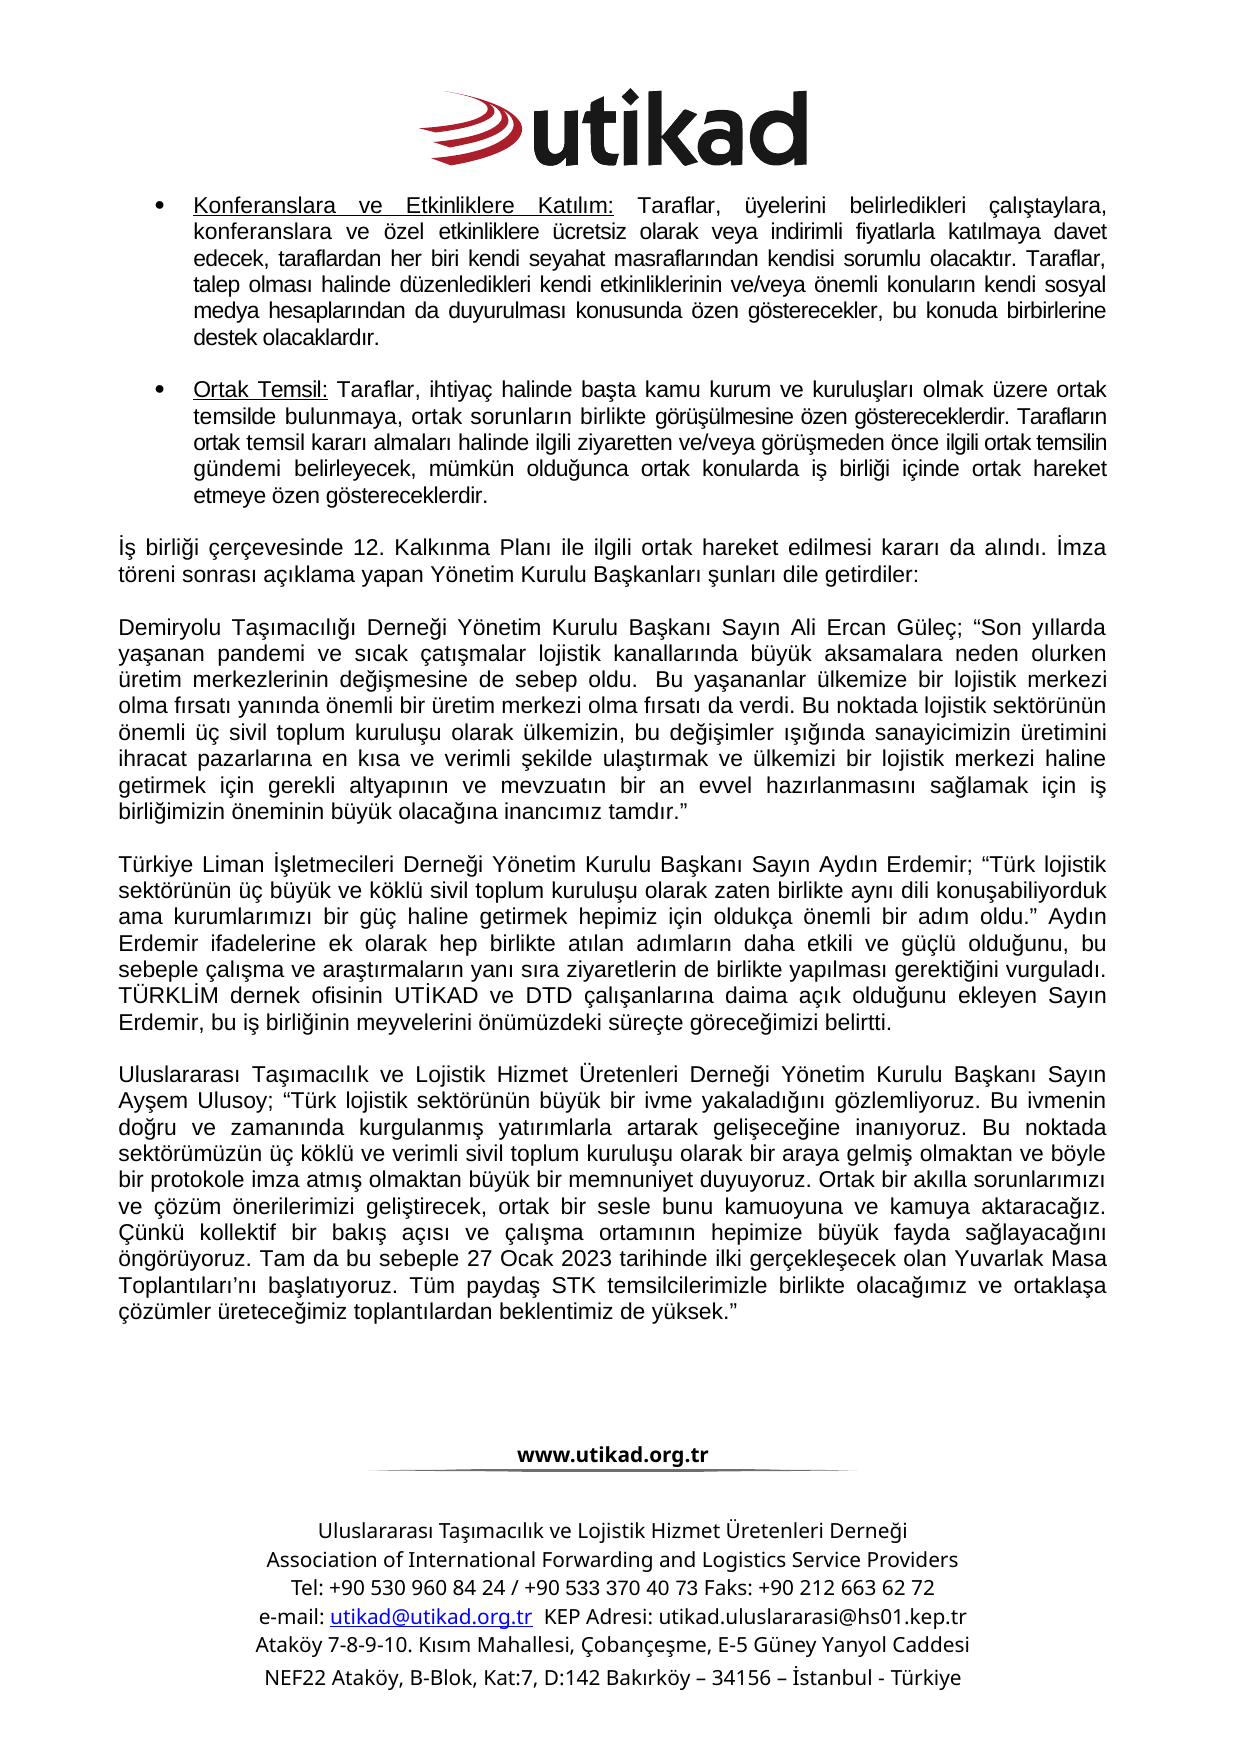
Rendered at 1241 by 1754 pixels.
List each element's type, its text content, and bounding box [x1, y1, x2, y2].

text Uluslararası Taşımacılık ve Lojistik Hizmet Üretenleri Derneği Yönetim Kurulu Başkanı Sayın Ayşem Ulusoy; “Türk lojistik sektörünün büyük bir ivme yakaladığını gözlemliyoruz. Bu ivmenin doğru ve zamanında kurgulanmış yatırımlarla artarak gelişeceğine inanıyoruz. Bu noktada sektörümüzün üç köklü ve verimli sivil toplum kuruluşu olarak bir araya gelmiş olmaktan ve böyle bir protokole imza atmış olmaktan büyük bir memnuniyet duyuyoruz. Ortak bir akılla sorunlarımızı ve çözüm önerilerimizi geliştirecek, ortak bir sesle bunu kamuoyuna ve kamuya aktaracağız. Çünkü kollektif bir bakış açısı ve çalışma ortamının hepimize büyük fayda sağlayacağını öngörüyoruz. Tam da bu sebeple 27 Ocak 2023 tarihinde ilki gerçekleşecek olan Yuvarlak Masa Toplantıları’nı başlatıyoruz. Tüm paydaş STK temsilcilerimizle birlikte olacağımız ve ortaklaşa çözümler üreteceğimiz toplantılardan beklentimiz de yüksek.” [118, 1061, 1107, 1324]
text Türkiye Liman İşletmecileri Derneği Yönetim Kurulu Başkanı Sayın Aydın Erdemir; “Türk lojistik sektörünün üç büyük ve köklü sivil toplum kuruluşu olarak zaten birlikte aynı dili konuşabiliyorduk ama kurumlarımızı bir güç haline getirmek hepimiz için oldukça önemli bir adım oldu.” Aydın Erdemir ifadelerine ek olarak hep birlikte atılan adımların daha etkili ve güçlü olduğunu, bu sebeple çalışma ve araştırmaların yanı sıra ziyaretlerin de birlikte yapılması gerektiğini vurguladı. TÜRKLİM dernek ofisinin UTİKAD ve DTD çalışanlarına daima açık olduğunu ekleyen Sayın Erdemir, bu iş birliğinin meyvelerini önümüzdeki süreçte göreceğimizi belirtti. [118, 851, 1107, 1035]
list Konferanslara ve Etkinliklere Katılım: Taraflar, üyelerini belirledikleri çalıştaylara, konferanslara ve özel etkinliklere ücretsiz olarak veya indirimli fiyatlarla katılmaya davet edecek, taraflardan her biri kendi seyahat masraflarından kendisi sorumlu olacaktır. Taraflar, talep olması halinde düzenledikleri kendi etkinliklerinin ve/veya önemli konuların kendi sosyal medya hesaplarından da duyurulması konusunda özen gösterecekler, bu konuda birbirlerine destek olacaklardır. [156, 192, 1107, 350]
list Ortak Temsil: Taraflar, ihtiyaç halinde başta kamu kurum ve kuruluşları olmak üzere ortak temsilde bulunmaya, ortak sorunların birlikte görüşülmesine özen göstereceklerdir. Tarafların ortak temsil kararı almaları halinde ilgili ziyaretten ve/veya görüşmeden önce ilgili ortak temsilin gündemi belirleyecek, mümkün olduğunca ortak konularda iş birliği içinde ortak hareket etmeye özen göstereceklerdir. [156, 376, 1107, 508]
text Demiryolu Taşımacılığı Derneği Yönetim Kurulu Başkanı Sayın Ali Ercan Güleç; “Son yıllarda yaşanan pandemi ve sıcak çatışmalar lojistik kanallarında büyük aksamalara neden olurken üretim merkezlerinin değişmesine de sebep oldu. Bu yaşananlar ülkemize bir lojistik merkezi olma fırsatı yanında önemli bir üretim merkezi olma fırsatı da verdi. Bu noktada lojistik sektörünün önemli üç sivil toplum kuruluşu olarak ülkemizin, bu değişimler ışığında sanayicimizin üretimini ihracat pazarlarına en kısa ve verimli şekilde ulaştırmak ve ülkemizi bir lojistik merkezi haline getirmek için gerekli altyapının ve mevzuatın bir an evvel hazırlanmasını sağlamak için iş birliğimizin öneminin büyük olacağına inancımız tamdır.” [118, 613, 1107, 824]
text İş birliği çerçevesinde 12. Kalkınma Planı ile ilgili ortak hareket edilmesi kararı da alındı. İmza töreni sonrası açıklama yapan Yönetim Kurulu Başkanları şunları dile getirdiler: [118, 534, 1107, 587]
